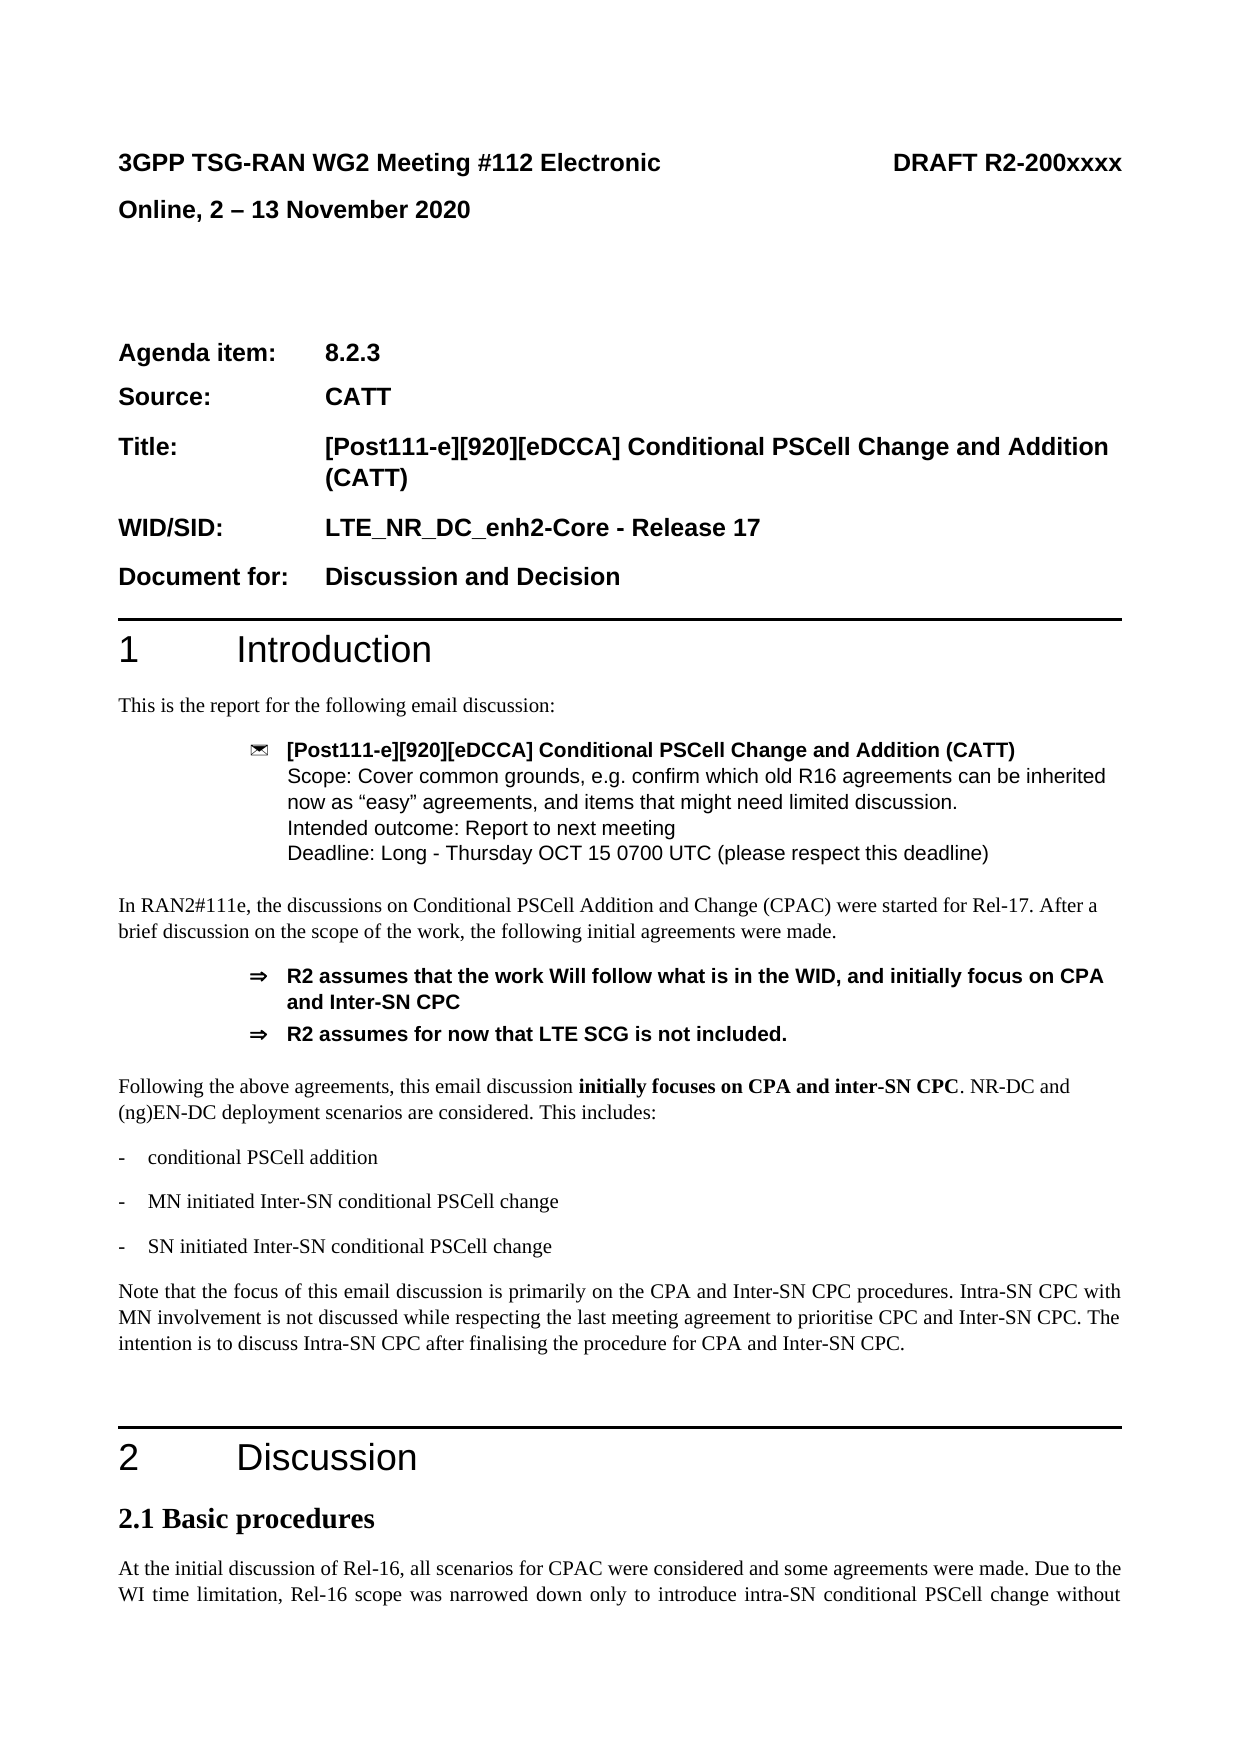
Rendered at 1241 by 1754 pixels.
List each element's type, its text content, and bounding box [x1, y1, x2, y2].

subtitle 1 Introduction [118, 621, 1122, 671]
text Online, 2 – 13 November 2020 [118, 195, 1122, 224]
text Scope: Cover common grounds, e.g. confirm which old R16 agreements can be inherited now as “easy” agreements, and items that might need limited discussion. [249, 764, 1122, 813]
text - SN initiated Inter-SN conditional PSCell change [118, 1234, 1122, 1258]
text R2 assumes for now that LTE SCG is not included. [249, 1022, 1122, 1046]
text Agenda item: 8.2.3 [118, 338, 1122, 367]
text [Post111-e][920][eDCCA] Conditional PSCell Change and Addition (CATT) [249, 738, 1122, 762]
text - conditional PSCell addition [118, 1145, 1122, 1169]
text This is the report for the following email discussion: [118, 693, 1122, 717]
text Intended outcome: Report to next meeting [249, 815, 1122, 839]
text Document for: Discussion and Decision [118, 562, 1122, 591]
subtitle 2 Discussion [118, 1429, 1122, 1479]
text Deadline: Long - Thursday OCT 15 0700 UTC (please respect this deadline) [249, 841, 1122, 865]
text 3GPP TSG-RAN WG2 Meeting #112 Electronic DRAFT R2-200xxxx [118, 147, 1122, 176]
text Note that the focus of this email discussion is primarily on the CPA and Inter-SN CPC procedures. Intra-SN CPC with MN involvement is not discussed while respecting the last meeting agreement to prioritise CPC and Inter-SN CPC. The intention is to discuss Intra-SN CPC after finalising the procedure for CPA and Inter-SN CPC. [118, 1279, 1122, 1355]
text In RAN2#111e, the discussions on Conditional PSCell Addition and Change (CPAC) were started for Rel-17. After a brief discussion on the scope of the work, the following initial agreements were made. [118, 893, 1122, 943]
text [118, 1556, 1122, 1606]
text R2 assumes that the work Will follow what is in the WID, and initially focus on CPA and Inter-SN CPC [249, 963, 1122, 1014]
text Source: CATT [118, 382, 1122, 411]
text - MN initiated Inter-SN conditional PSCell change [118, 1189, 1122, 1213]
text Title: [Post111-e][920][eDCCA] Conditional PSCell Change and Addition (CATT) [118, 432, 1122, 491]
text WID/SID: LTE_NR_DC_enh2-Core - Release 17 [118, 512, 1122, 541]
text Following the above agreements, this email discussion initially focuses on CPA and inter-SN CPC. NR-DC and (ng)EN-DC deployment scenarios are considered. This includes: [118, 1074, 1122, 1124]
text 2.1 Basic procedures [118, 1501, 1122, 1534]
